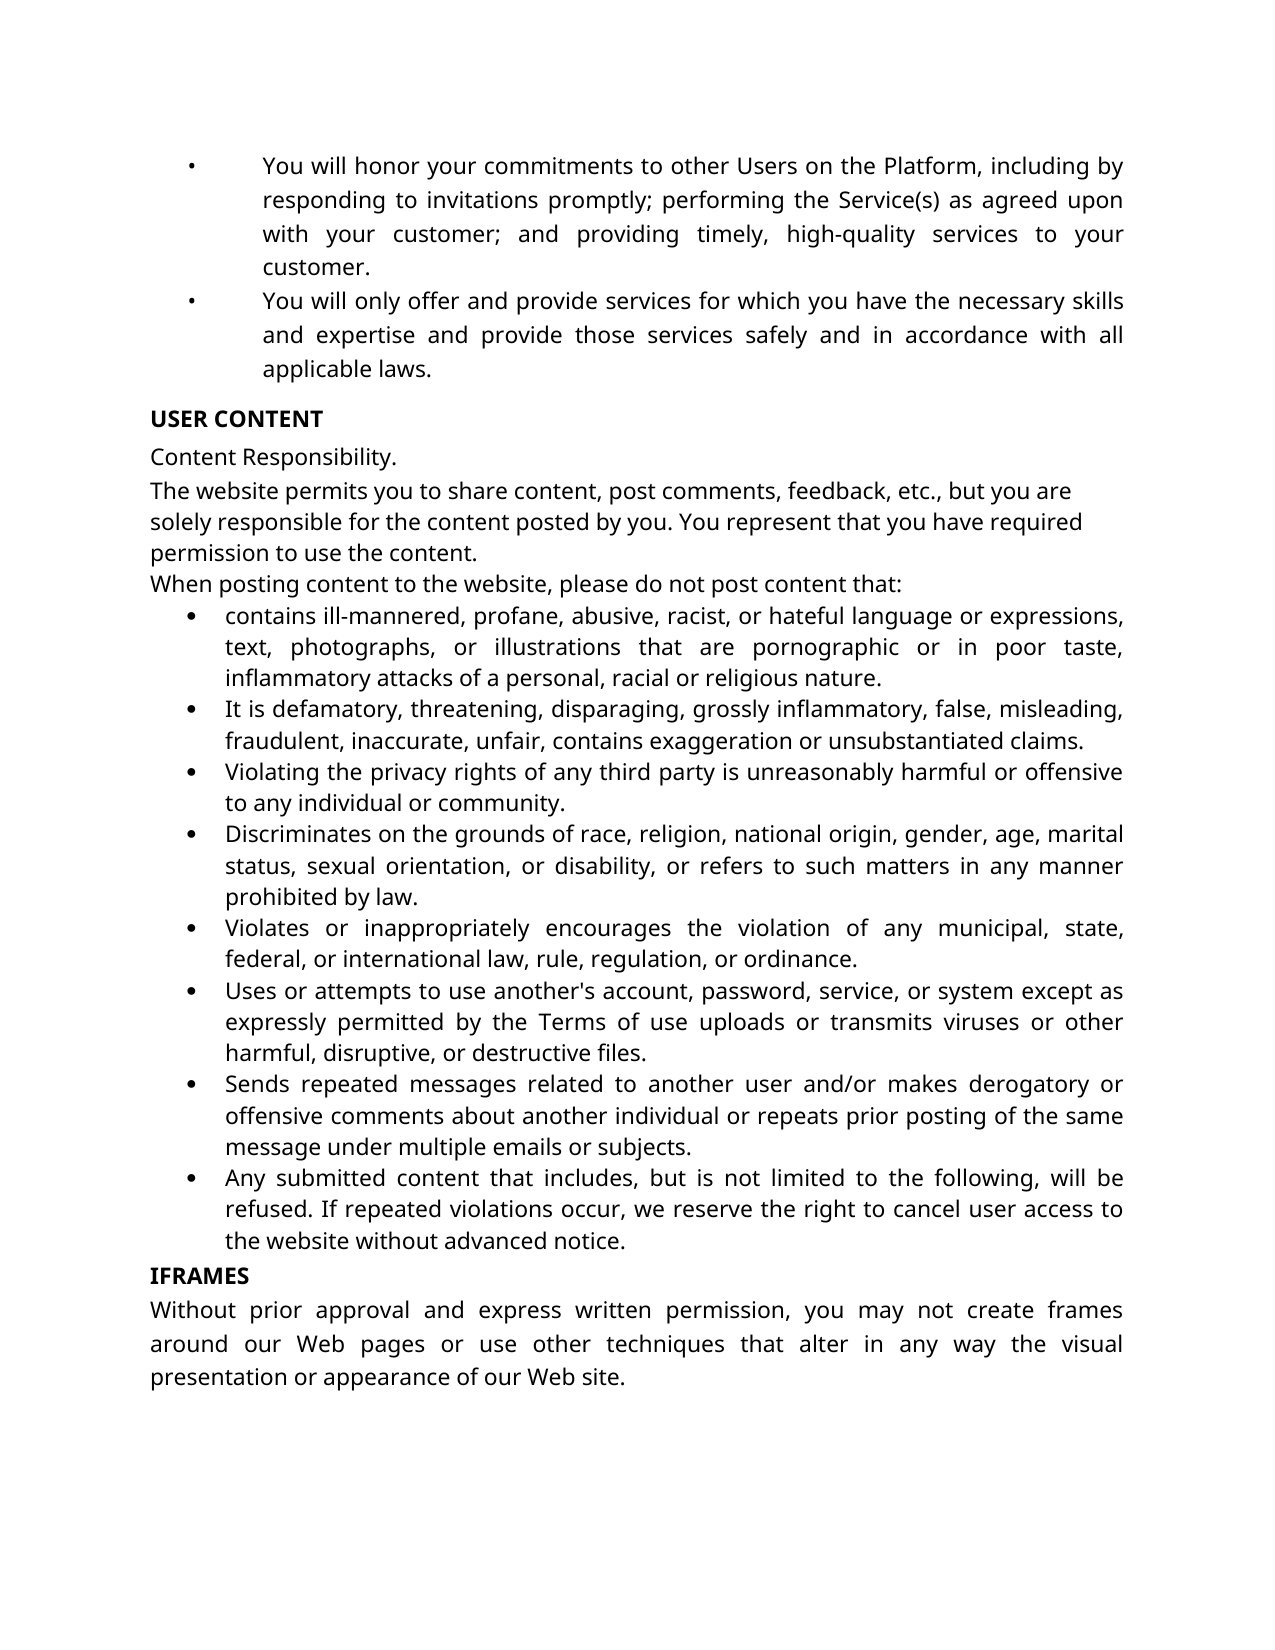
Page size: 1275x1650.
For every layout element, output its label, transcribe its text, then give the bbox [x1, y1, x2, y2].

subtitle Content Responsibility. [150, 441, 1125, 472]
list Any submitted content that includes, but is not limited to the following, will be refused. If repeated violations occur, we reserve the right to cancel user access to the website without advanced notice. [187, 1162, 1125, 1256]
text When posting content to the website, please do not post content that: [150, 568, 1125, 599]
list It is defamatory, threatening, disparaging, grossly inflammatory, false, misleading, fraudulent, inaccurate, unfair, contains exaggeration or unsubstantiated claims. [187, 693, 1125, 756]
subtitle USER CONTENT [150, 403, 1125, 434]
list You will only offer and provide services for which you have the necessary skills and expertise and provide those services safely and in accordance with all applicable laws. [187, 285, 1125, 384]
text Without prior approval and express written permission, you may not create frames around our Web pages or use other techniques that alter in any way the visual presentation or appearance of our Web site. [150, 1294, 1125, 1392]
list contains ill-mannered, profane, abusive, racist, or hateful language or expressions, text, photographs, or illustrations that are pornographic or in poor taste, inflammatory attacks of a personal, racial or religious nature. [187, 599, 1125, 693]
list Discriminates on the grounds of race, religion, national origin, gender, age, marital status, sexual orientation, or disability, or refers to such matters in any manner prohibited by law. [187, 818, 1125, 912]
subtitle IFRAMES [150, 1260, 1125, 1291]
list Sends repeated messages related to another user and/or makes derogatory or offensive comments about another individual or repeats prior posting of the same message under multiple emails or subjects. [187, 1068, 1125, 1162]
list Uses or attempts to use another's account, password, service, or system except as expressly permitted by the Terms of use uploads or transmits viruses or other harmful, disruptive, or destructive files. [187, 974, 1125, 1068]
list Violating the privacy rights of any third party is unreasonably harmful or offensive to any individual or community. [187, 756, 1125, 818]
text The website permits you to share content, post comments, feedback, etc., but you are solely responsible for the content posted by you. You represent that you have required permission to use the content. [150, 474, 1125, 568]
list Violates or inappropriately encourages the violation of any municipal, state, federal, or international law, rule, regulation, or ordinance. [187, 912, 1125, 974]
list You will honor your commitments to other Users on the Platform, including by responding to invitations promptly; performing the Service(s) as agreed upon with your customer; and providing timely, high-quality services to your customer. [187, 150, 1125, 282]
